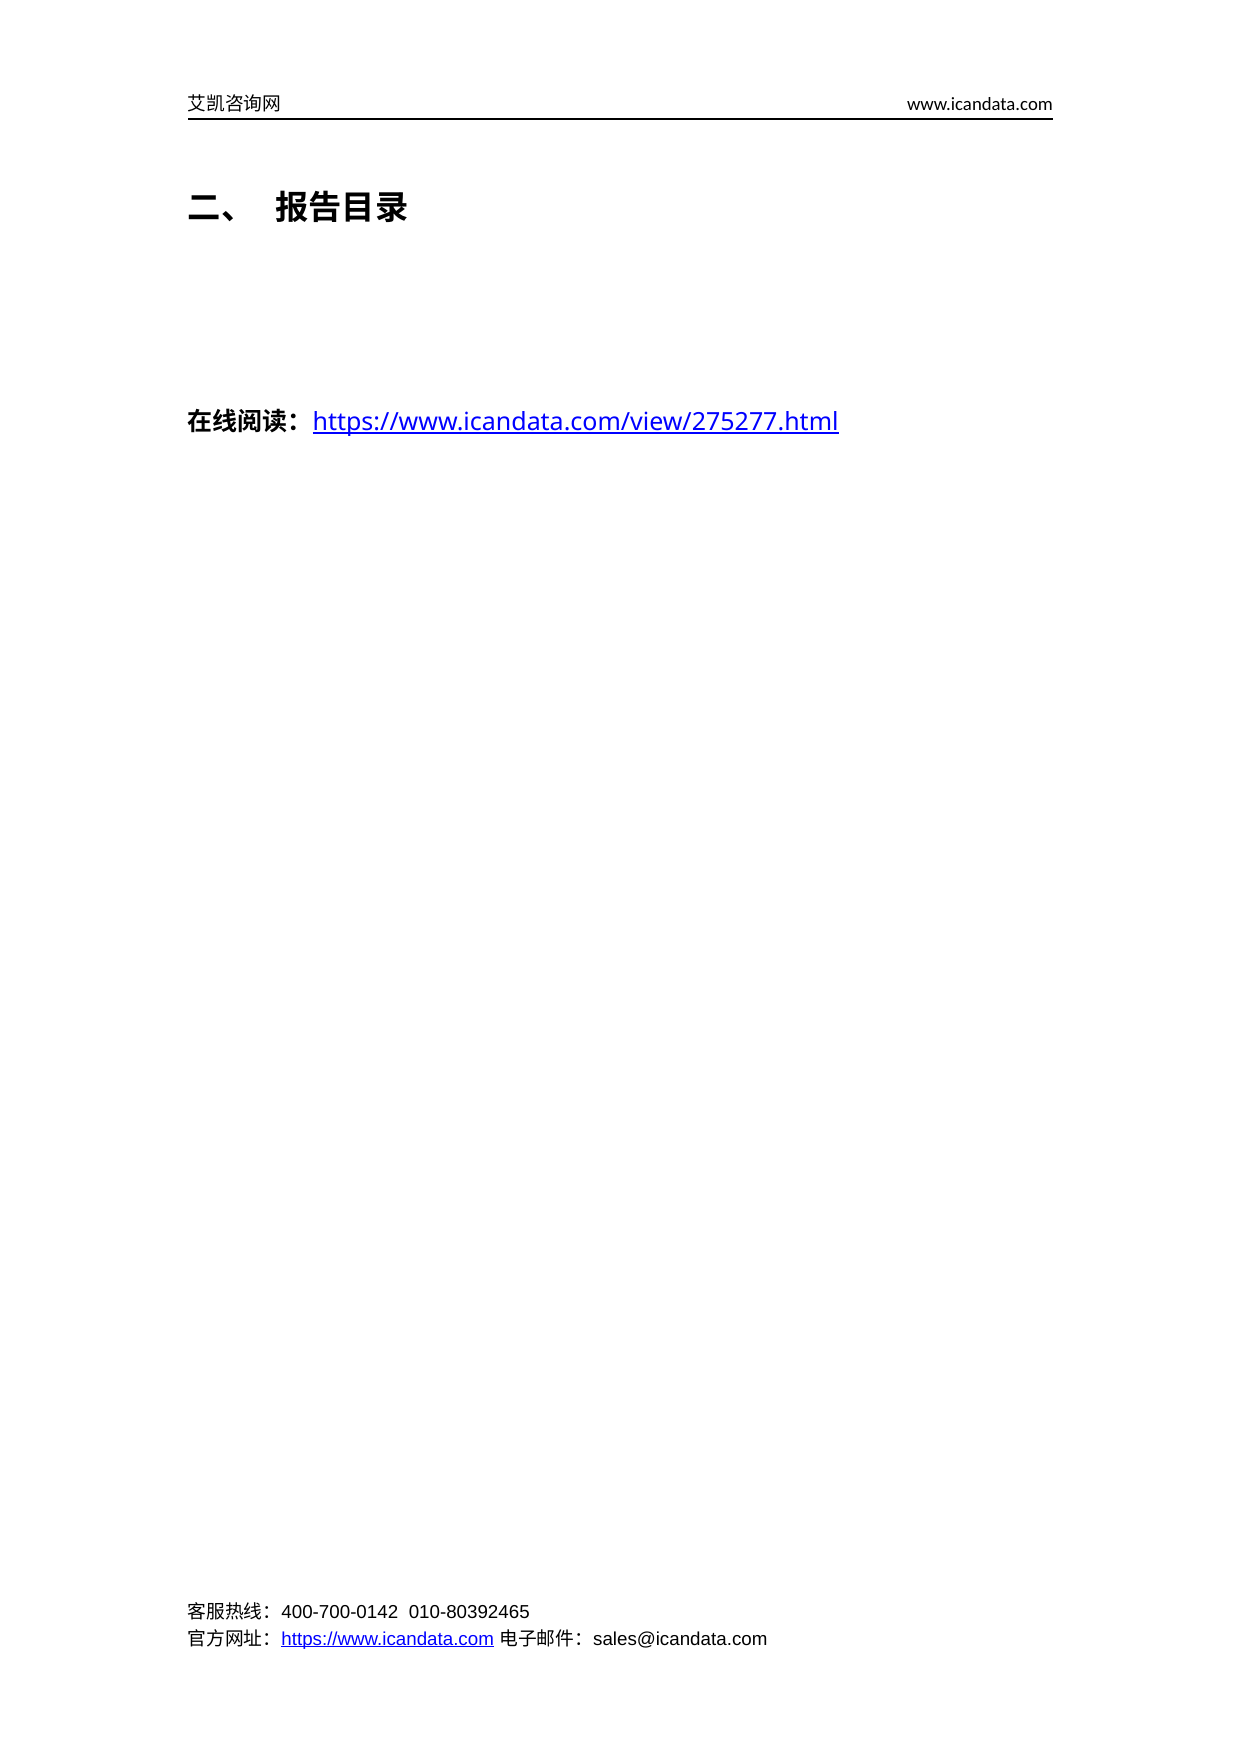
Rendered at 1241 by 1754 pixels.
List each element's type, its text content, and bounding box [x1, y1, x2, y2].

text 在线阅读：https://www.icandata.com/view/275277.html [187, 387, 1053, 452]
subtitle 报告目录 [187, 172, 1053, 237]
